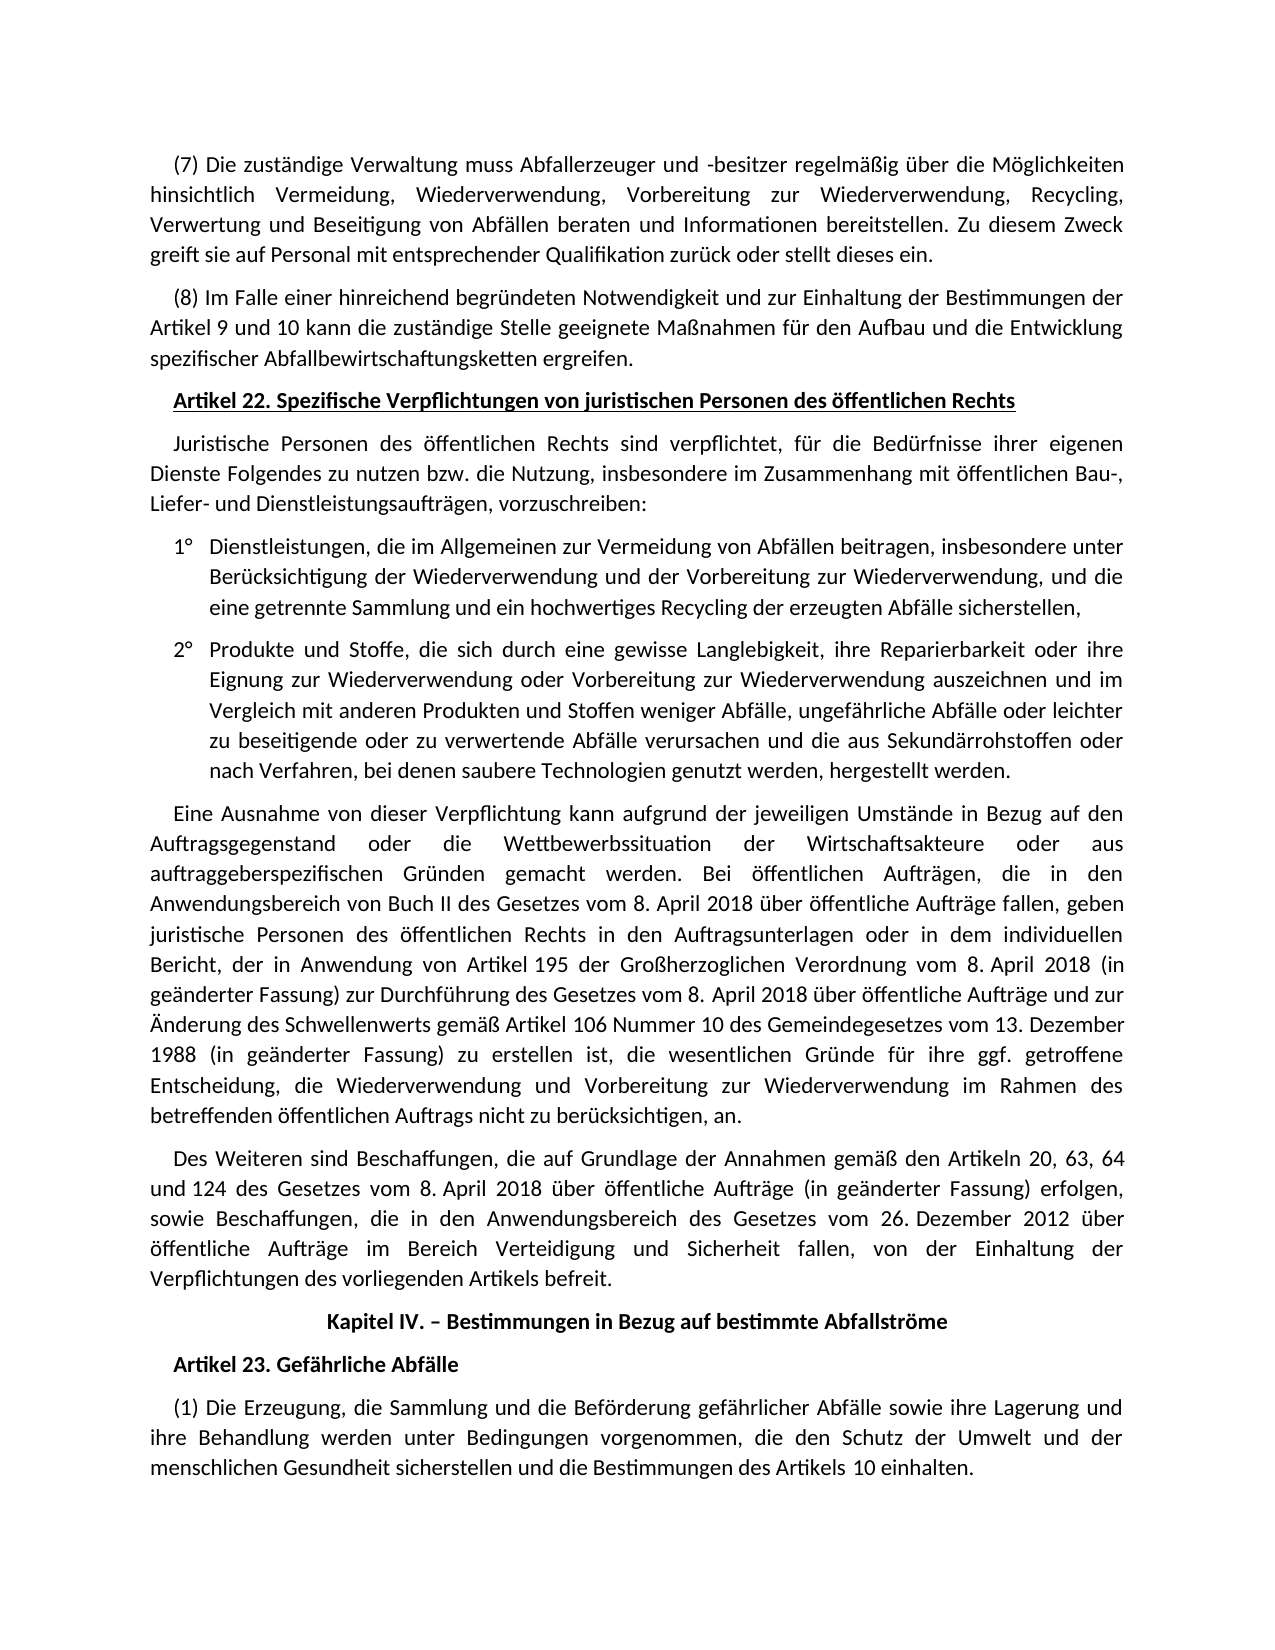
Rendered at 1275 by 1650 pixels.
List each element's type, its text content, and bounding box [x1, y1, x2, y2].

list Produkte und Stoffe, die sich durch eine gewisse Langlebigkeit, ihre Reparierbarkeit oder ihre Eignung zur Wiederverwendung oder Vorbereitung zur Wiederverwendung auszeichnen und im Vergleich mit anderen Produkten und Stoffen weniger Abfälle, ungefährliche Abfälle oder leichter zu beseitigende oder zu verwertende Abfälle verursachen und die aus Sekundärrohstoffen oder nach Verfahren, bei denen saubere Technologien genutzt werden, hergestellt werden. [173, 635, 1125, 784]
list Dienstleistungen, die im Allgemeinen zur Vermeidung von Abfällen beitragen, insbesondere unter Berücksichtigung der Wiederverwendung und der Vorbereitung zur Wiederverwendung, und die eine getrennte Sammlung und ein hochwertiges Recycling der erzeugten Abfälle sicherstellen, [173, 532, 1125, 621]
text Artikel 23. Gefährliche Abfälle [150, 1350, 1125, 1378]
text Juristische Personen des öffentlichen Rechts sind verpflichtet, für die Bedürfnisse ihrer eigenen Dienste Folgendes zu nutzen bzw. die Nutzung, insbesondere im Zusammenhang mit öffentlichen Bau-, Liefer- und Dienstleistungsaufträgen, vorzuschreiben: [150, 429, 1125, 518]
text Eine Ausnahme von dieser Verpflichtung kann aufgrund der jeweiligen Umstände in Bezug auf den Auftragsgegenstand oder die Wettbewerbssituation der Wirtschaftsakteure oder aus auftraggeberspezifischen Gründen gemacht werden. Bei öffentlichen Aufträgen, die in den Anwendungsbereich von Buch II des Gesetzes vom 8. April 2018 über öffentliche Aufträge fallen, geben juristische Personen des öffentlichen Rechts in den Auftragsunterlagen oder in dem individuellen Bericht, der in Anwendung von Artikel 195 der Großherzoglichen Verordnung vom 8. April 2018 (in geänderter Fassung) zur Durchführung des Gesetzes vom 8. April 2018 über öffentliche Aufträge und zur Änderung des Schwellenwerts gemäß Artikel 106 Nummer 10 des Gemeindegesetzes vom 13. Dezember 1988 (in geänderter Fassung) zu erstellen ist, die wesentlichen Gründe für ihre ggf. getroffene Entscheidung, die Wiederverwendung und Vorbereitung zur Wiederverwendung im Rahmen des betreffenden öffentlichen Auftrags nicht zu berücksichtigen, an. [150, 799, 1125, 1129]
text Kapitel IV. – Bestimmungen in Bezug auf bestimmte Abfallströme [150, 1307, 1125, 1335]
text Des Weiteren sind Beschaffungen, die auf Grundlage der Annahmen gemäß den Artikeln 20, 63, 64 und 124 des Gesetzes vom 8. April 2018 über öffentliche Aufträge (in geänderter Fassung) erfolgen, sowie Beschaffungen, die in den Anwendungsbereich des Gesetzes vom 26. Dezember 2012 über öffentliche Aufträge im Bereich Verteidigung und Sicherheit fallen, von der Einhaltung der Verpflichtungen des vorliegenden Artikels befreit. [150, 1144, 1125, 1293]
text Artikel 22. Spezifische Verpflichtungen von juristischen Personen des öffentlichen Rechts [150, 386, 1125, 414]
text (8) Im Falle einer hinreichend begründeten Notwendigkeit und zur Einhaltung der Bestimmungen der Artikel 9 und 10 kann die zuständige Stelle geeignete Maßnahmen für den Aufbau und die Entwicklung spezifischer Abfallbewirtschaftungsketten ergreifen. [150, 283, 1125, 372]
text (1) Die Erzeugung, die Sammlung und die Beförderung gefährlicher Abfälle sowie ihre Lagerung und ihre Behandlung werden unter Bedingungen vorgenommen, die den Schutz der Umwelt und der menschlichen Gesundheit sicherstellen und die Bestimmungen des Artikels 10 einhalten. [150, 1393, 1125, 1481]
text (7) Die zuständige Verwaltung muss Abfallerzeuger und -besitzer regelmäßig über die Möglichkeiten hinsichtlich Vermeidung, Wiederverwendung, Vorbereitung zur Wiederverwendung, Recycling, Verwertung und Beseitigung von Abfällen beraten und Informationen bereitstellen. Zu diesem Zweck greift sie auf Personal mit entsprechender Qualifikation zurück oder stellt dieses ein. [150, 150, 1125, 269]
